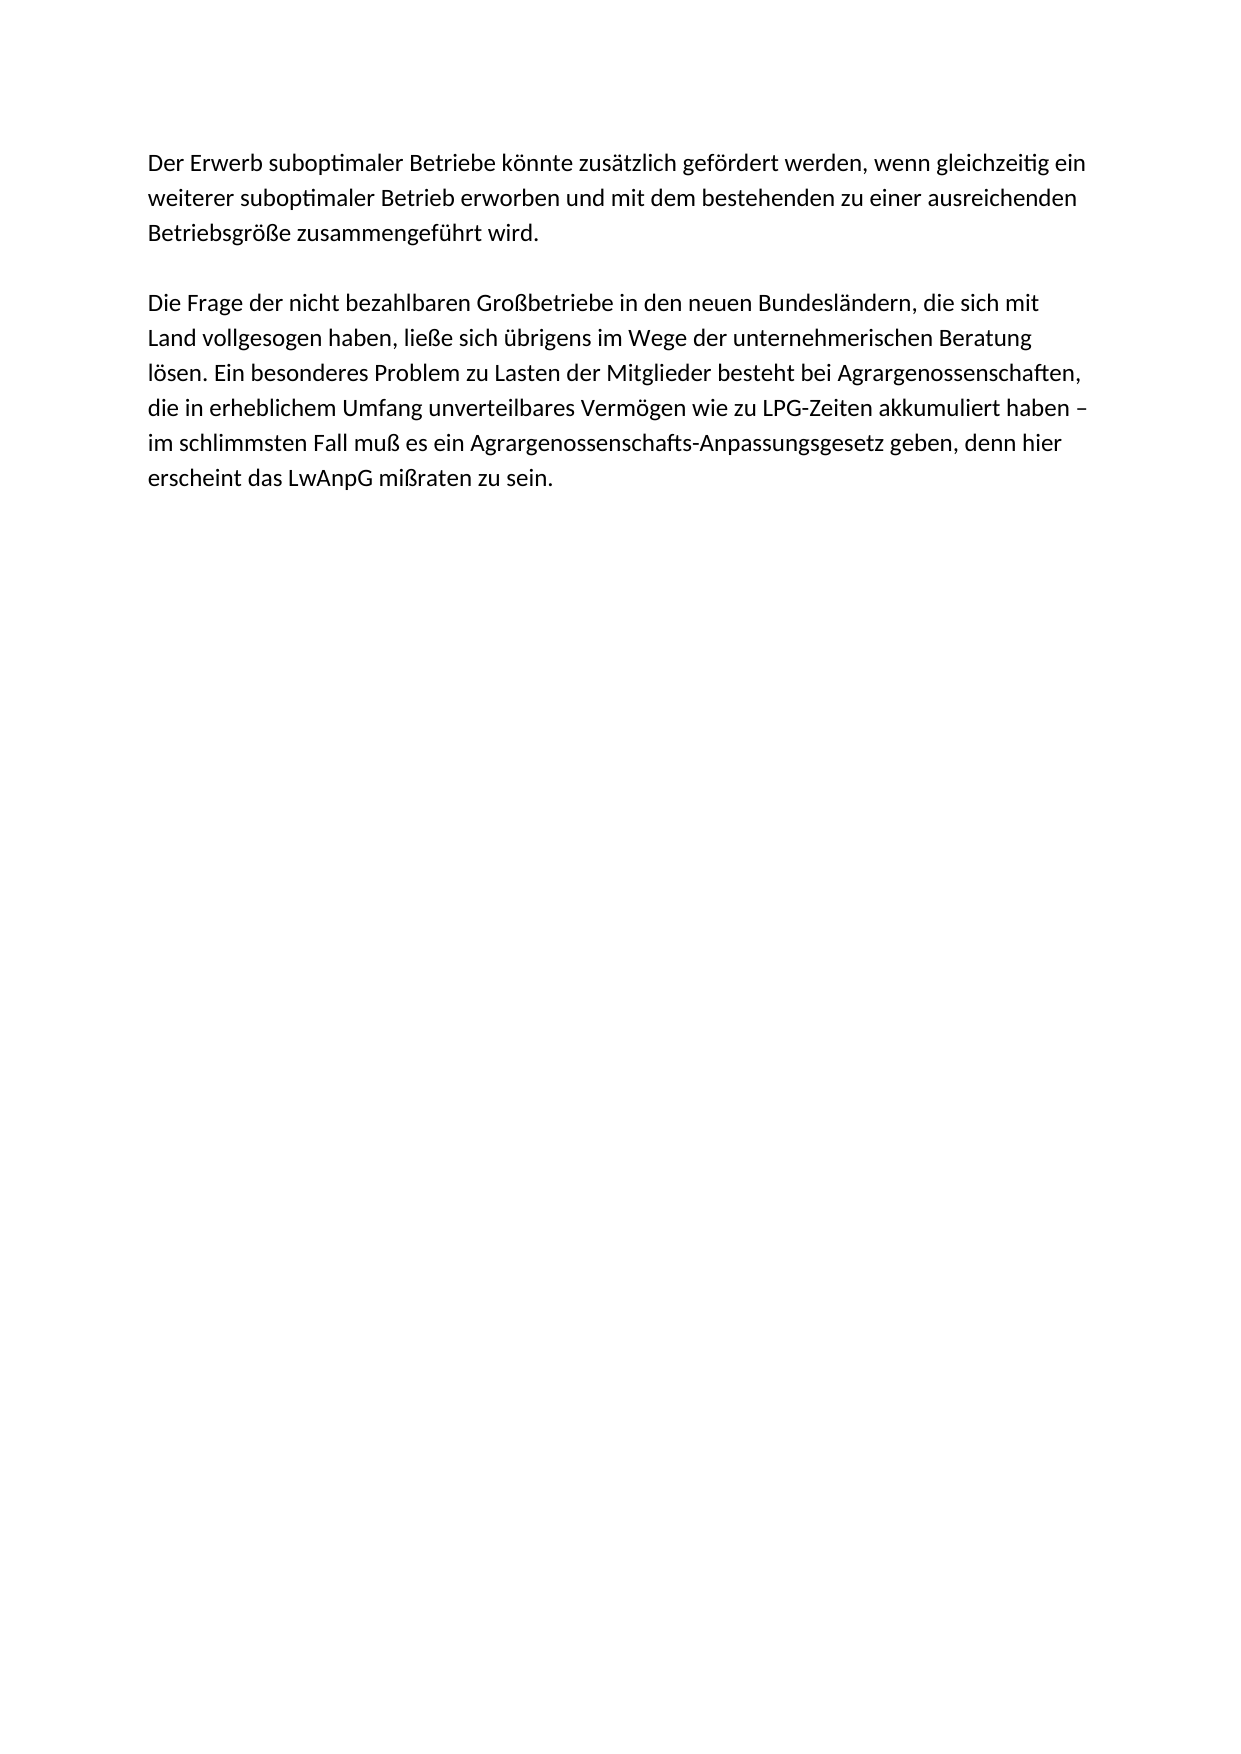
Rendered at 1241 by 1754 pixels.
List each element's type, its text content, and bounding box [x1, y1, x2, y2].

text Der Erwerb suboptimaler Betriebe könnte zusätzlich gefördert werden, wenn gleichzeitig ein weiterer suboptimaler Betrieb erworben und mit dem bestehenden zu einer ausreichenden Betriebsgröße zusammengeführt wird. [148, 148, 1093, 248]
text Die Frage der nicht bezahlbaren Großbetriebe in den neuen Bundesländern, die sich mit Land vollgesogen haben, ließe sich übrigens im Wege der unternehmerischen Beratung lösen. Ein besonderes Problem zu Lasten der Mitglieder besteht bei Agrargenossenschaften, die in erheblichem Umfang unverteilbares Vermögen wie zu LPG-Zeiten akkumuliert haben – im schlimmsten Fall muß es ein Agrargenossenschafts-Anpassungsgesetz geben, denn hier erscheint das LwAnpG mißraten zu sein. [148, 288, 1093, 493]
